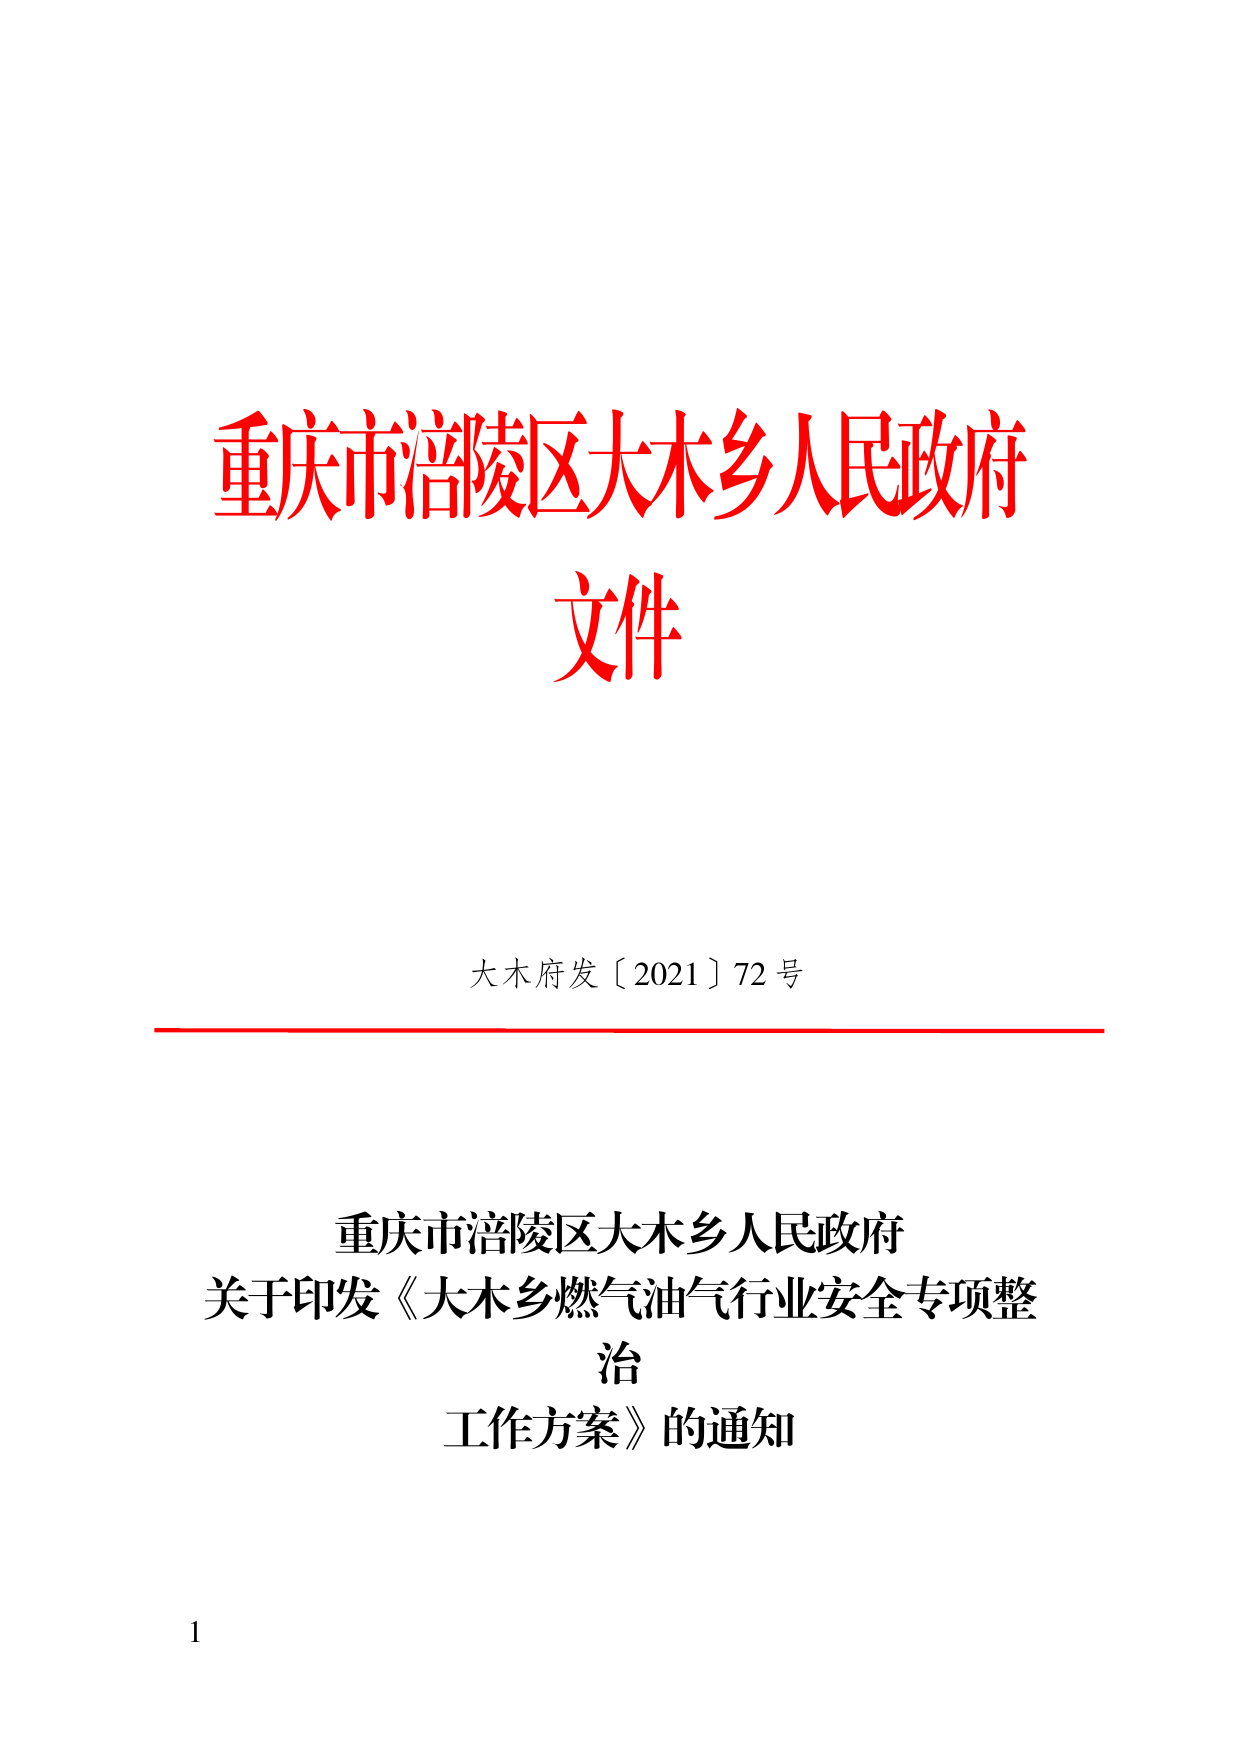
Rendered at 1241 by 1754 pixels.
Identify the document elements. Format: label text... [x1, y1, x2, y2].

text 大木府发〔2021〕72号 [187, 944, 1053, 1009]
text 重庆市涪陵区大木乡人民政府文件 [187, 391, 1053, 716]
text 关于印发《大木乡燃气油气行业安全专项整治 [187, 1269, 1053, 1399]
text 工作方案》的通知 [187, 1399, 1053, 1464]
text 重庆市涪陵区大木乡人民政府 [187, 1204, 1053, 1269]
